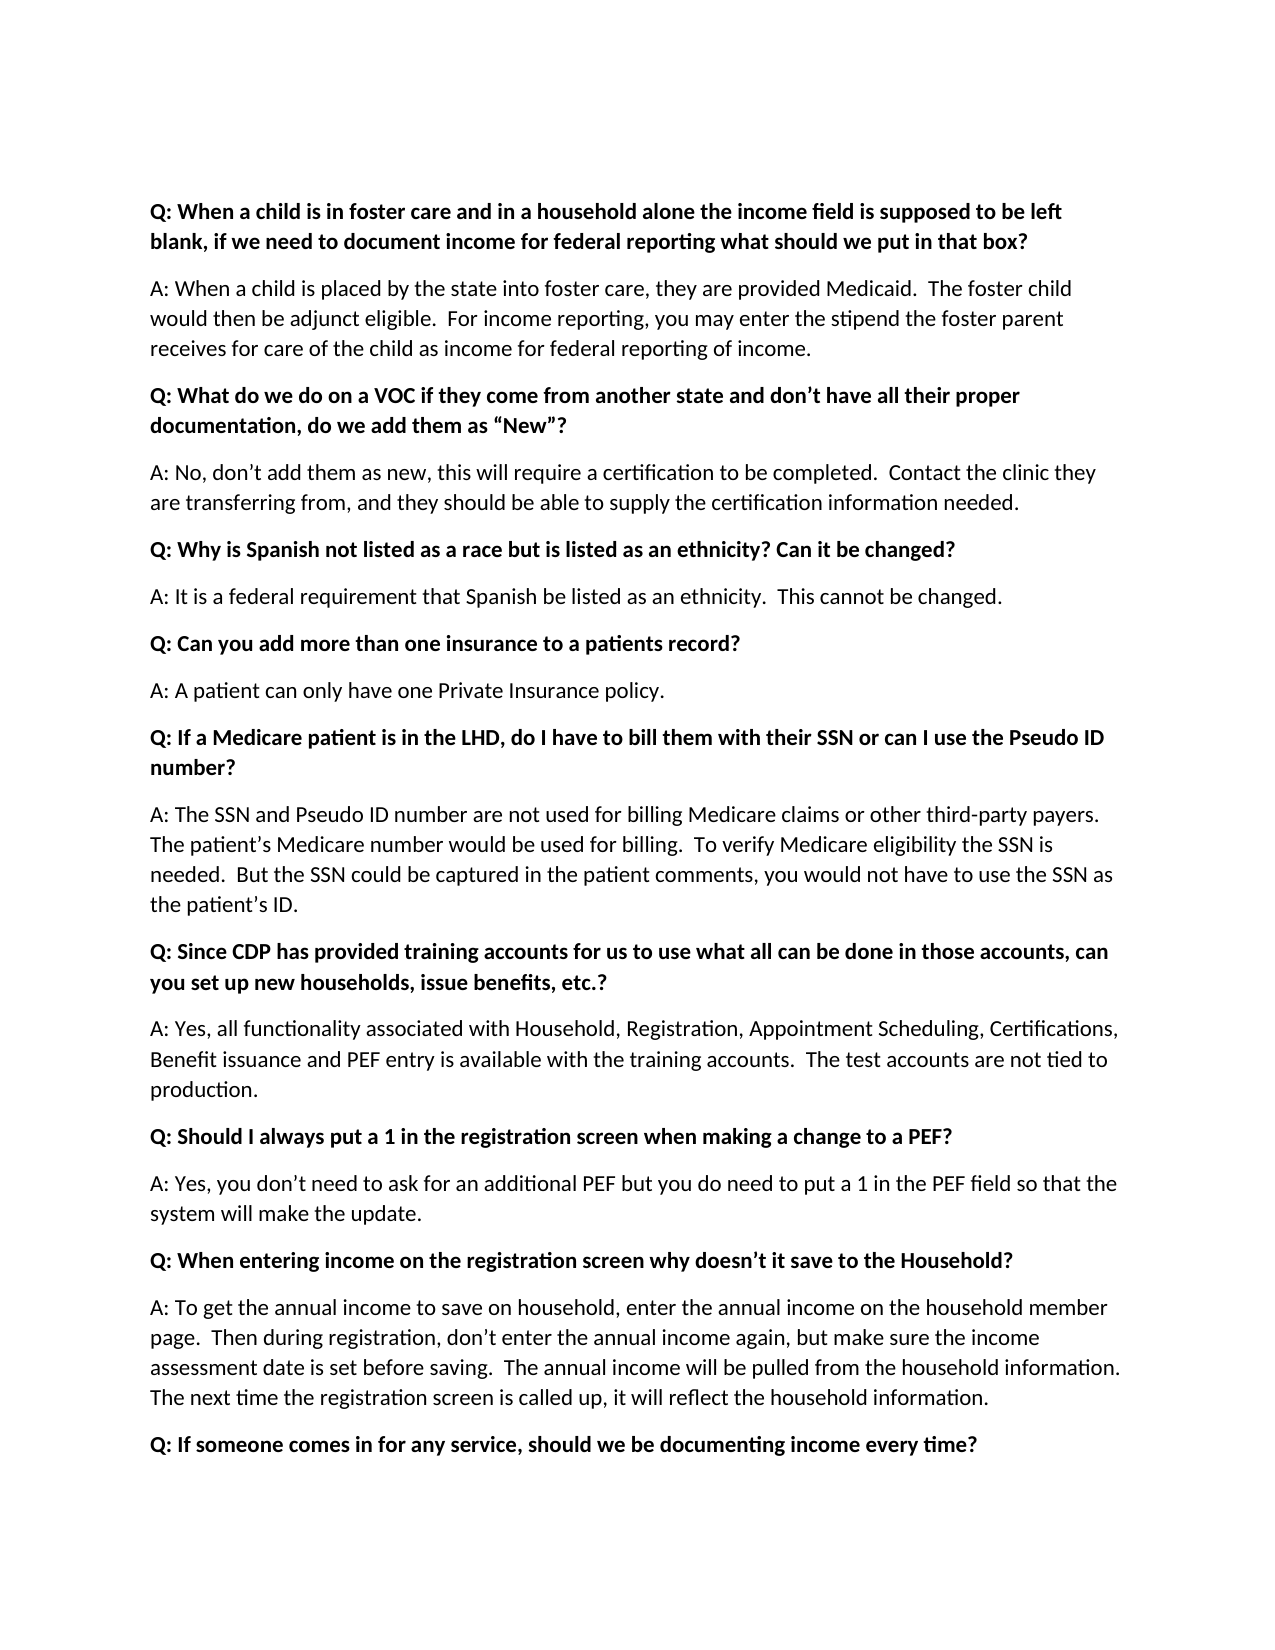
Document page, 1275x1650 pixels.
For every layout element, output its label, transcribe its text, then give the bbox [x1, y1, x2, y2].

text A: Yes, you don’t need to ask for an additional PEF but you do need to put a 1 in the PEF field so that the system will make the update. [150, 1169, 1125, 1227]
text Q: When a child is in foster care and in a household alone the income field is supposed to be left blank, if we need to document income for federal reporting what should we put in that box? [150, 197, 1125, 255]
text A: No, don’t add them as new, this will require a certification to be completed. Contact the clinic they are transferring from, and they should be able to supply the certification information needed. [150, 458, 1125, 517]
text A: Yes, all functionality associated with Household, Registration, Appointment Scheduling, Certifications, Benefit issuance and PEF entry is available with the training accounts. The test accounts are not tied to production. [150, 1014, 1125, 1103]
text Q: If someone comes in for any service, should we be documenting income every time? [150, 1430, 1125, 1458]
text Q: If a Medicare patient is in the LHD, do I have to bill them with their SSN or can I use the Pseudo ID number? [150, 723, 1125, 781]
text Q: Should I always put a 1 in the registration screen when making a change to a PEF? [150, 1122, 1125, 1150]
text A: A patient can only have one Private Insurance policy. [150, 676, 1125, 704]
text A: It is a federal requirement that Spanish be listed as an ethnicity. This cannot be changed. [150, 582, 1125, 610]
text Q: Why is Spanish not listed as a race but is listed as an ethnicity? Can it be changed? [150, 535, 1125, 563]
text A: To get the annual income to save on household, enter the annual income on the household member page. Then during registration, don’t enter the annual income again, but make sure the income assessment date is set before saving. The annual income will be pulled from the household information. The next time the registration screen is called up, it will reflect the household information. [150, 1293, 1125, 1411]
text Q: Since CDP has provided training accounts for us to use what all can be done in those accounts, can you set up new households, issue benefits, etc.? [150, 937, 1125, 996]
text Q: What do we do on a VOC if they come from another state and don’t have all their proper documentation, do we add them as “New”? [150, 381, 1125, 439]
text A: When a child is placed by the state into foster care, they are provided Medicaid. The foster child would then be adjunct eligible. For income reporting, you may enter the stipend the foster parent receives for care of the child as income for federal reporting of income. [150, 274, 1125, 362]
text Q: When entering income on the registration screen why doesn’t it save to the Household? [150, 1246, 1125, 1274]
text A: The SSN and Pseudo ID number are not used for billing Medicare claims or other third-party payers. The patient’s Medicare number would be used for billing. To verify Medicare eligibility the SSN is needed. But the SSN could be captured in the patient comments, you would not have to use the SSN as the patient’s ID. [150, 800, 1125, 919]
text Q: Can you add more than one insurance to a patients record? [150, 629, 1125, 657]
